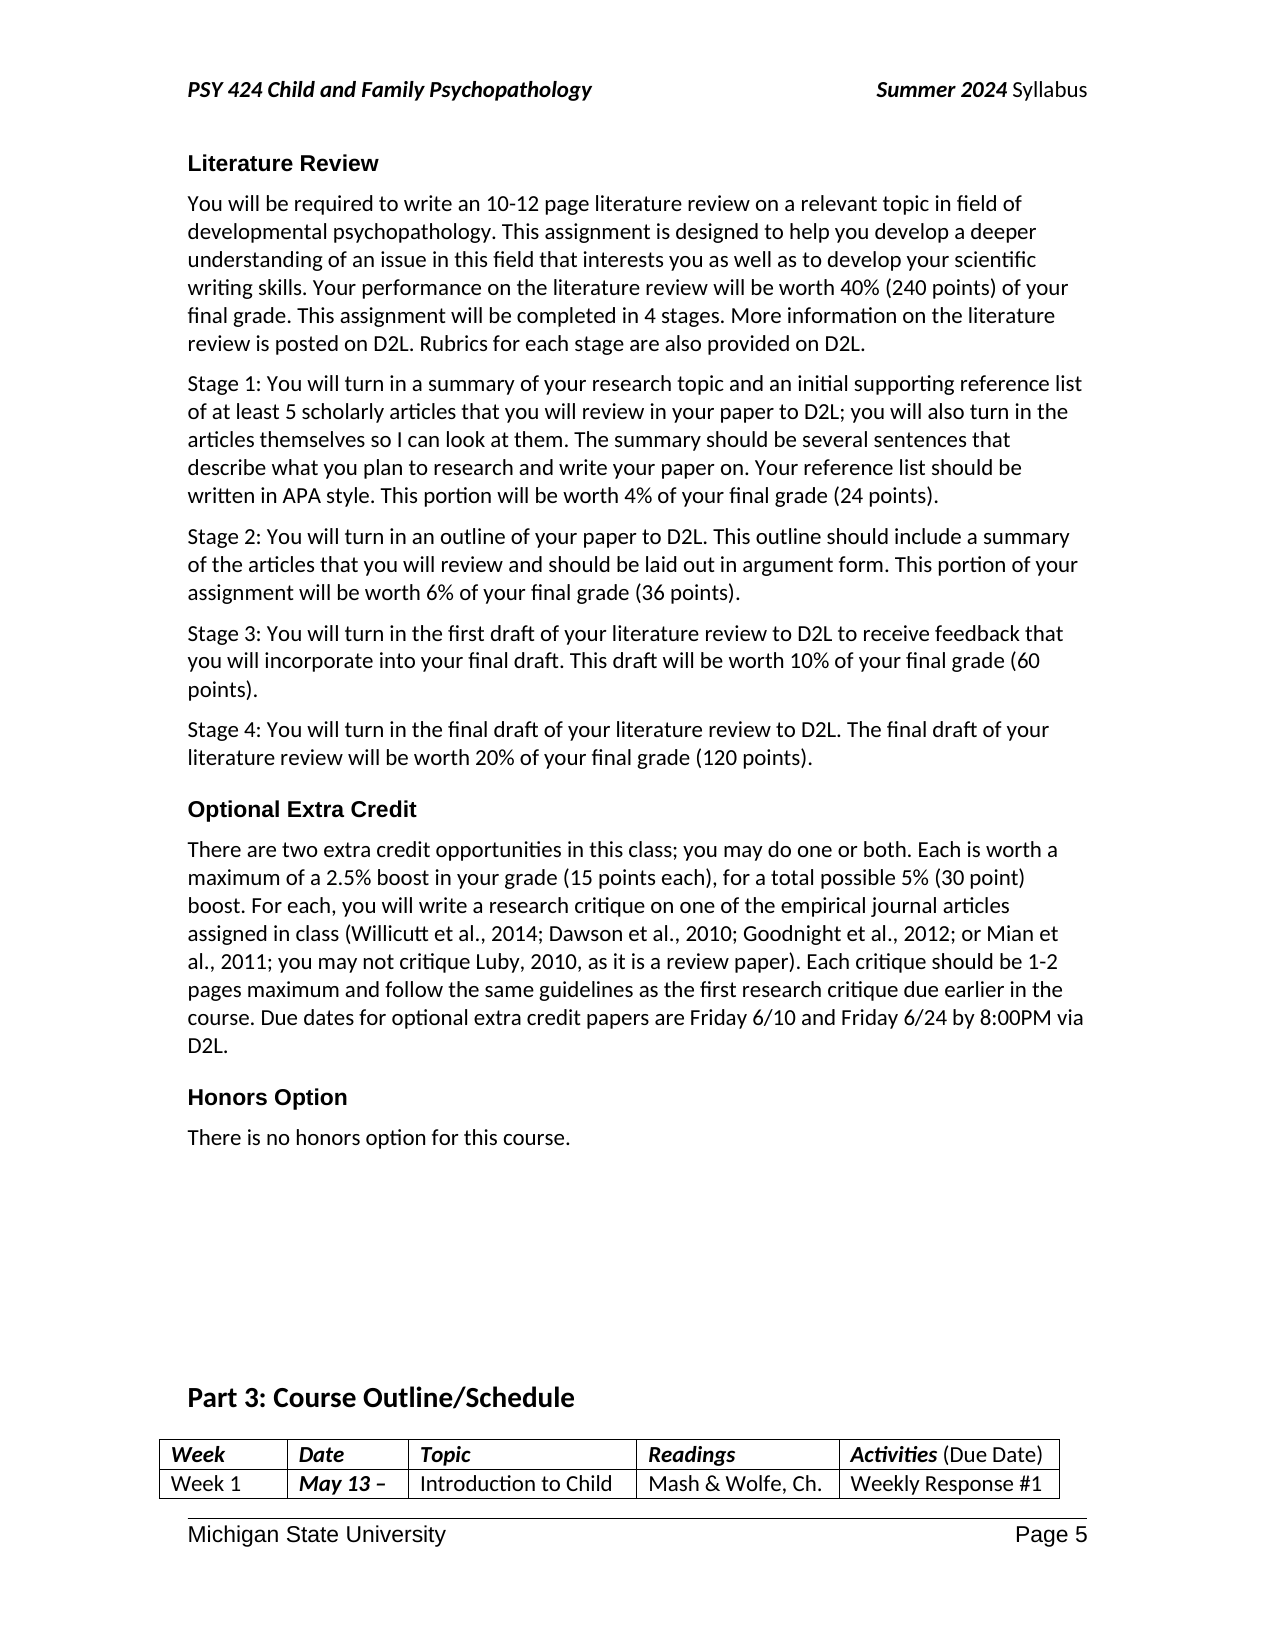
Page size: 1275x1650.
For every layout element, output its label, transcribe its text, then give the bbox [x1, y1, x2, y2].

text There is no honors option for this course. [187, 1123, 1087, 1151]
table_header Date [288, 1440, 408, 1468]
subtitle Part 3: Course Outline/Schedule [187, 1379, 1087, 1414]
text There are two extra credit opportunities in this class; you may do one or both. Each is worth a maximum of a 2.5% boost in your grade (15 points each), for a total possible 5% (30 point) boost. For each, you will write a research critique on one of the empirical journal articles assigned in class (Willicutt et al., 2014; Dawson et al., 2010; Goodnight et al., 2012; or Mian et al., 2011; you may not critique Luby, 2010, as it is a review paper). Each critique should be 1-2 pages maximum and follow the same guidelines as the first research critique due earlier in the course. Due dates for optional extra credit papers are Friday 6/10 and Friday 6/24 by 8:00PM via D2L. [187, 835, 1087, 1059]
table_header Topic [409, 1440, 636, 1468]
table_header Activities (Due Date) [840, 1440, 1059, 1468]
subtitle Optional Extra Credit [187, 796, 1087, 823]
table_cell Week 1 [160, 1470, 287, 1497]
text You will be required to write an 10-12 page literature review on a relevant topic in field of developmental psychopathology. This assignment is designed to help you develop a deeper understanding of an issue in this field that interests you as well as to develop your scientific writing skills. Your performance on the literature review will be worth 40% (240 points) of your final grade. This assignment will be completed in 4 stages. More information on the literature review is posted on D2L. Rubrics for each stage are also provided on D2L. [187, 189, 1087, 357]
table_header Readings [637, 1440, 839, 1468]
table_header Week [160, 1440, 287, 1468]
text Stage 2: You will turn in an outline of your paper to D2L. This outline should include a summary of the articles that you will review and should be laid out in argument form. This portion of your assignment will be worth 6% of your final grade (36 points). [187, 522, 1087, 606]
table_cell May 13 – May 19 [288, 1470, 408, 1497]
text Stage 3: You will turn in the first draft of your literature review to D2L to receive feedback that you will incorporate into your final draft. This draft will be worth 10% of your final grade (60 points). [187, 619, 1087, 703]
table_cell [409, 1470, 636, 1497]
subtitle Literature Review [187, 150, 1087, 176]
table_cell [840, 1470, 1059, 1497]
text Stage 4: You will turn in the final draft of your literature review to D2L. The final draft of your literature review will be worth 20% of your final grade (120 points). [187, 715, 1087, 771]
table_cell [637, 1470, 839, 1497]
text Stage 1: You will turn in a summary of your research topic and an initial supporting reference list of at least 5 scholarly articles that you will review in your paper to D2L; you will also turn in the articles themselves so I can look at them. The summary should be several sentences that describe what you plan to research and write your paper on. Your reference list should be written in APA style. This portion will be worth 4% of your final grade (24 points). [187, 369, 1087, 509]
subtitle Honors Option [187, 1084, 1087, 1111]
